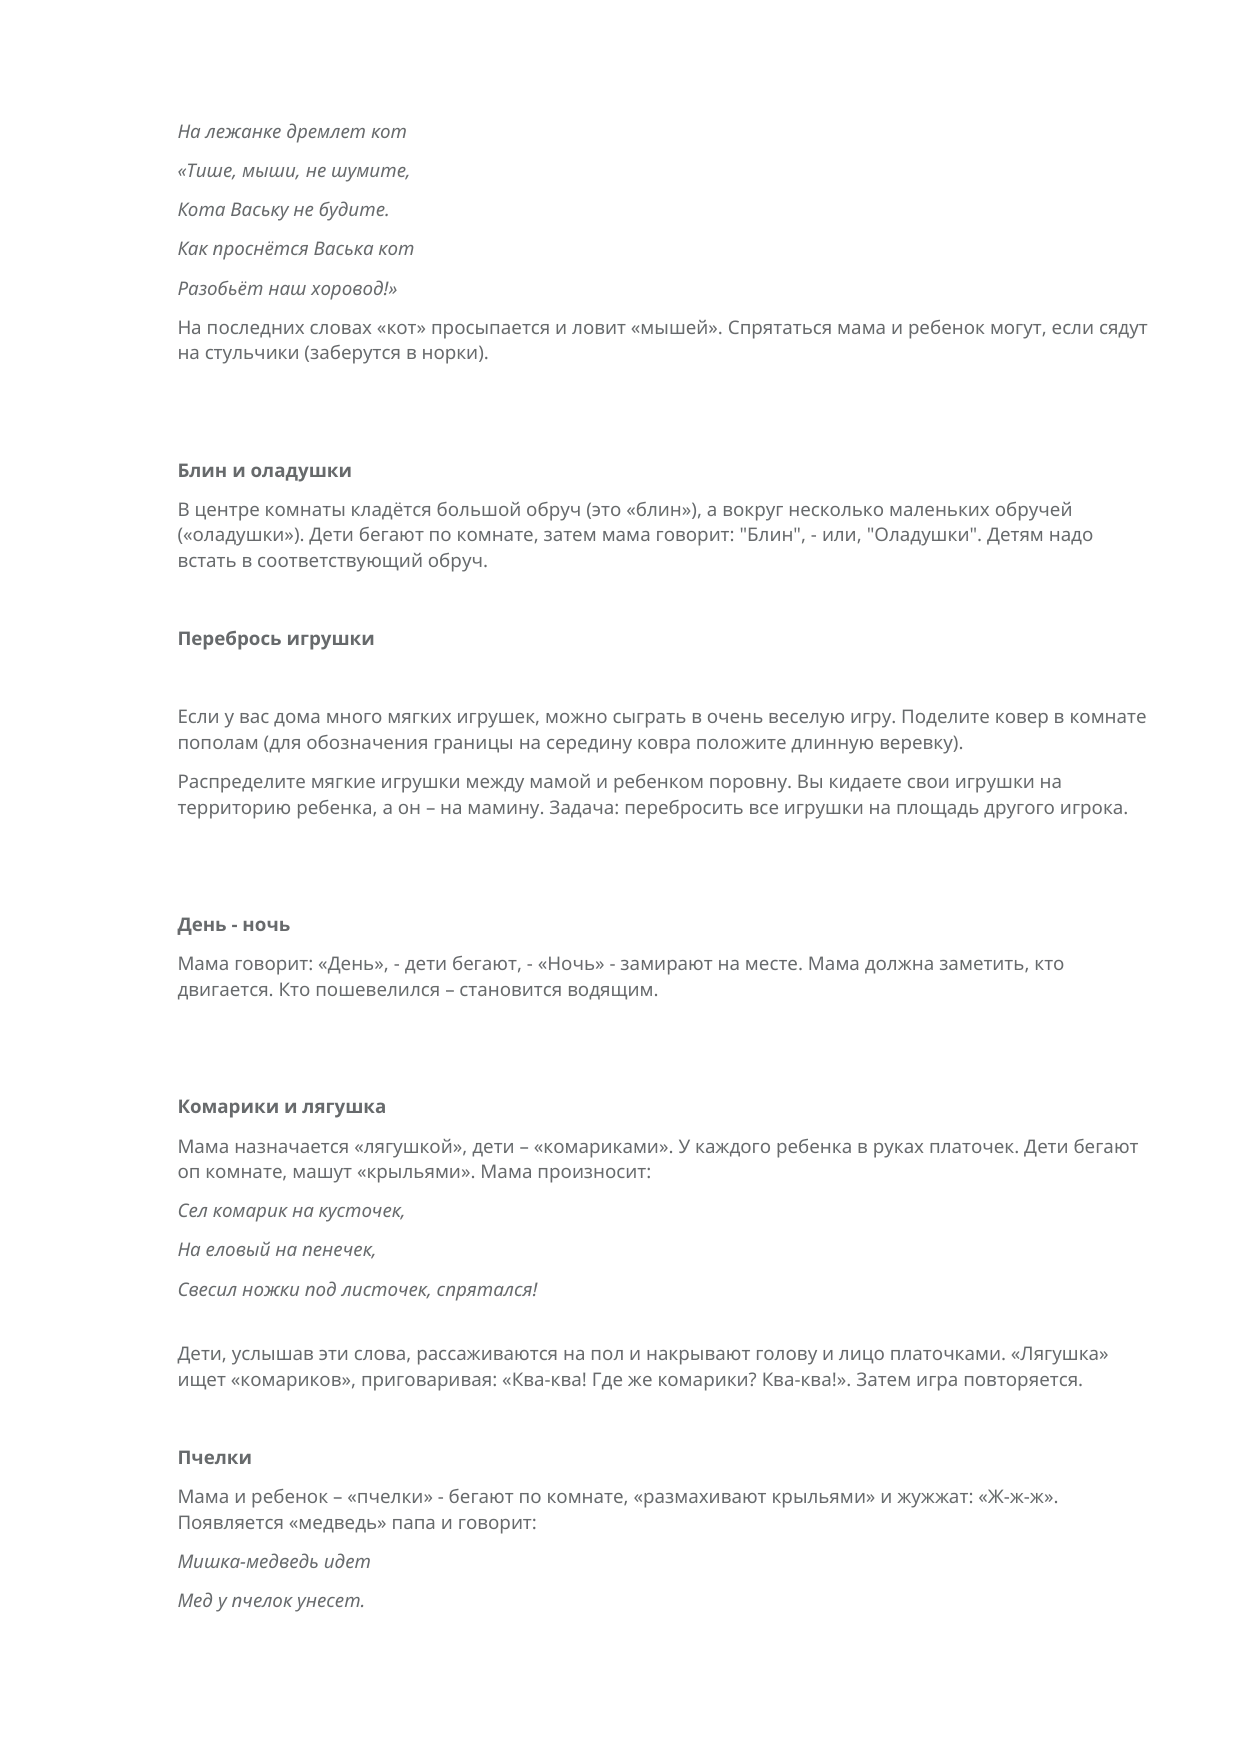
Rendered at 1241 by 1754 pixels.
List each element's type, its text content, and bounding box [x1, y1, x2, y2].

text Свесил ножки под листочек, спрятался! [177, 1276, 1152, 1301]
text Мама говорит: «День», - дети бегают, - «Ночь» - замирают на месте. Мама должна заметить, кто двигается. Кто пошевелился – становится водящим. [177, 951, 1152, 1002]
text Мишка-медведь идет [177, 1548, 1152, 1574]
text Распределите мягкие игрушки между мамой и ребенком поровну. Вы кидаете свои игрушки на территорию ребенка, а он – на мамину. Задача: перебросить все игрушки на площадь другого игрока. [177, 768, 1152, 819]
text На лежанке дремлет кот [177, 118, 1152, 144]
text Мама назначается «лягушкой», дети – «комариками». У каждого ребенка в руках платочек. Дети бегают оп комнате, машут «крыльями». Мама произносит: [177, 1133, 1152, 1184]
text Разобьёт наш хоровод!» [177, 275, 1152, 300]
text Сел комарик на кусточек, [177, 1198, 1152, 1223]
text На последних словах «кот» просыпается и ловит «мышей». Спрятаться мама и ребенок могут, если сядут на стульчики (заберутся в норки). [177, 314, 1152, 365]
text «Тише, мыши, не шумите, [177, 157, 1152, 183]
text Кота Ваську не будите. [177, 196, 1152, 222]
text Комарики и лягушка [177, 1094, 1152, 1119]
text В центре комнаты кладётся большой обруч (это «блин»), а вокруг несколько маленьких обручей («оладушки»). Дети бегают по комнате, затем мама говорит: "Блин", - или, "Оладушки". Детям надо встать в соответствующий обруч. [177, 496, 1152, 573]
text Дети, услышав эти слова, рассаживаются на пол и накрывают голову и лицо платочками. «Лягушка» ищет «комариков», приговаривая: «Ква-ква! Где же комарики? Ква-ква!». Затем игра повторяется. [177, 1315, 1152, 1392]
text Если у вас дома много мягких игрушек, можно сыграть в очень веселую игру. Поделите ковер в комнате пополам (для обозначения границы на середину ковра положите длинную веревку). [177, 704, 1152, 755]
text Как проснётся Васька кот [177, 236, 1152, 261]
text Блин и оладушки [177, 457, 1152, 482]
text Мама и ребенок – «пчелки» - бегают по комнате, «размахивают крыльями» и жужжат: «Ж-ж-ж». Появляется «медведь» папа и говорит: [177, 1484, 1152, 1535]
text Пчелки [177, 1444, 1152, 1470]
text Мед у пчелок унесет. [177, 1587, 1152, 1613]
text День - ночь [177, 912, 1152, 937]
text На еловый на пенечек, [177, 1237, 1152, 1262]
text Перебрось игрушки [177, 626, 1152, 651]
